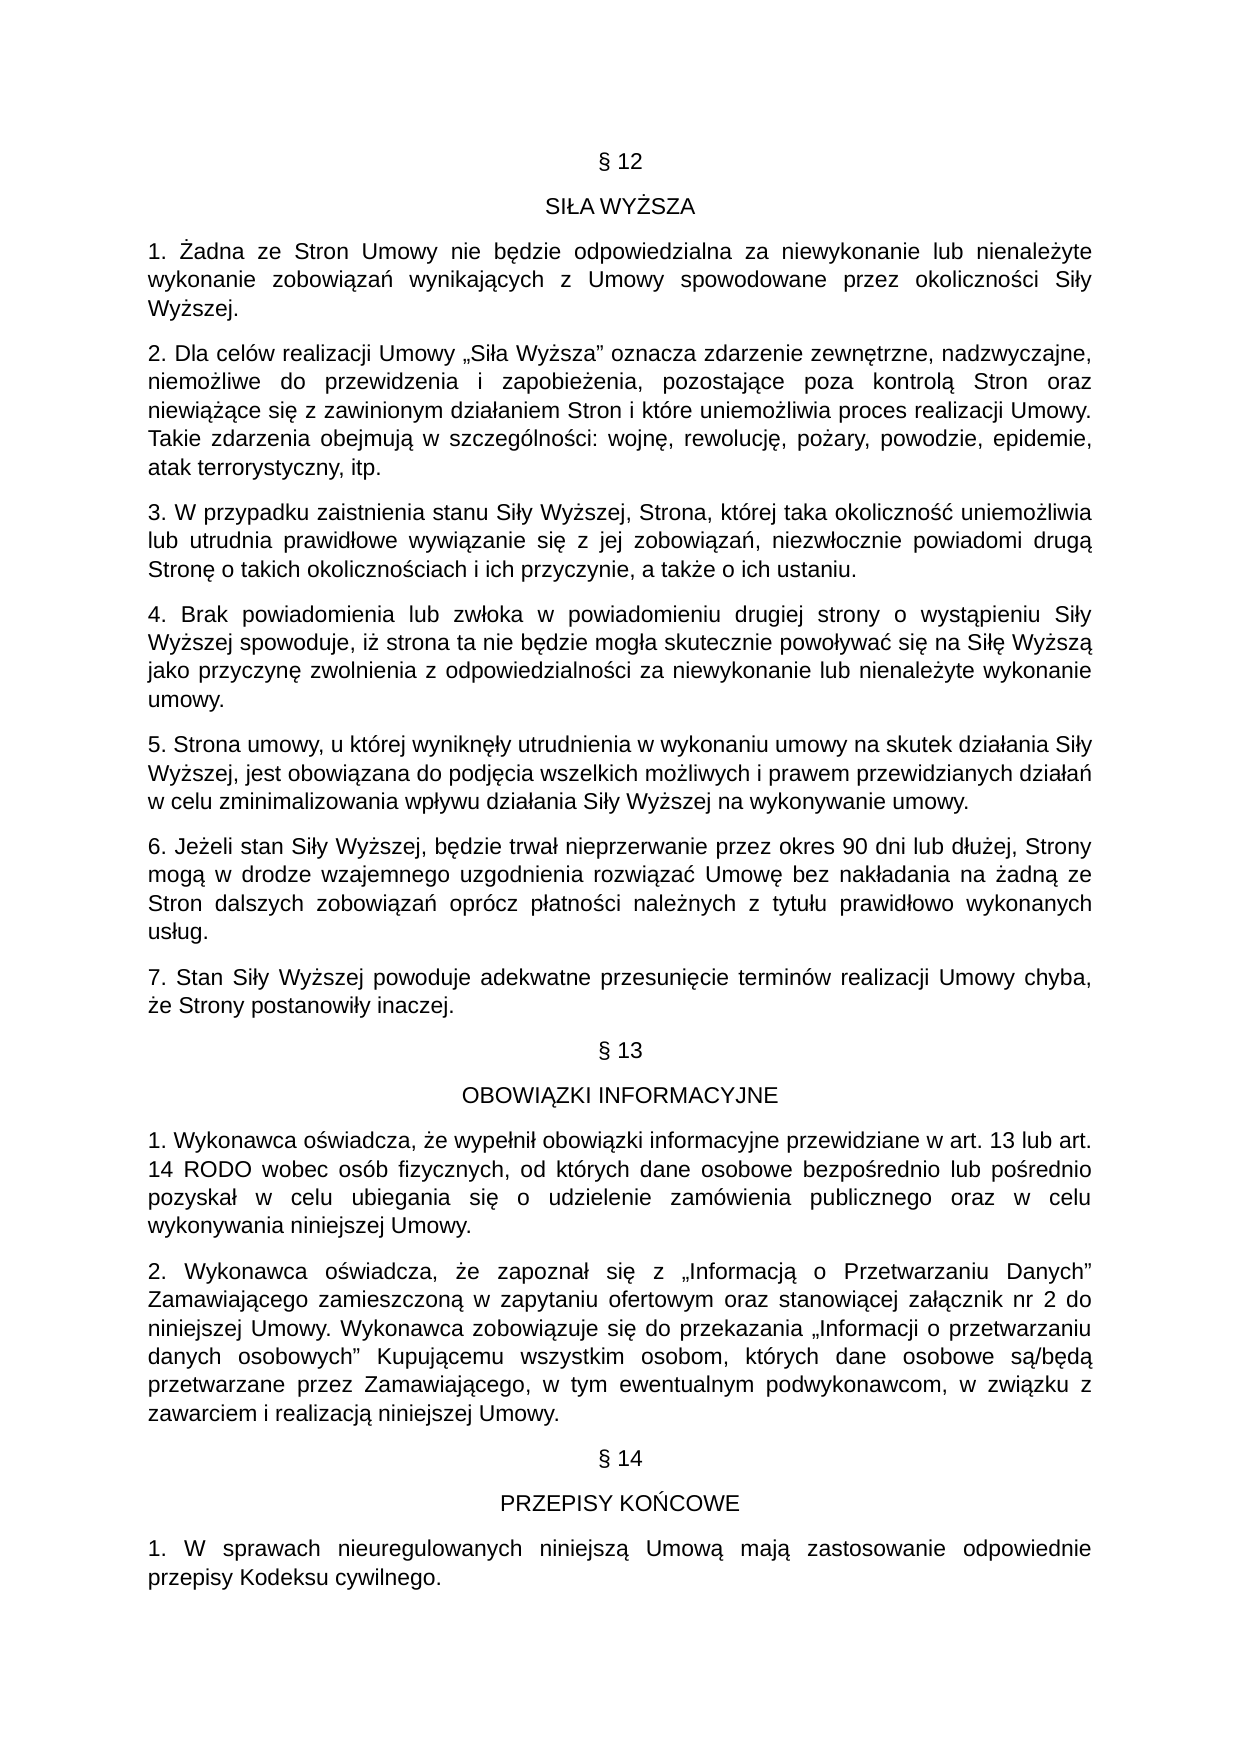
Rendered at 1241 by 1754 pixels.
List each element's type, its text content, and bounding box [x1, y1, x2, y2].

text 7. Stan Siły Wyższej powoduje adekwatne przesunięcie terminów realizacji Umowy chyba, że Strony postanowiły inaczej. [148, 963, 1093, 1018]
text 2. Dla celów realizacji Umowy „Siła Wyższa” oznacza zdarzenie zewnętrzne, nadzwyczajne, niemożliwe do przewidzenia i zapobieżenia, pozostające poza kontrolą Stron oraz niewiążące się z zawinionym działaniem Stron i które uniemożliwia proces realizacji Umowy. Takie zdarzenia obejmują w szczególności: wojnę, rewolucję, pożary, powodzie, epidemie, atak terrorystyczny, itp. [148, 340, 1093, 480]
text 1. Żadna ze Stron Umowy nie będzie odpowiedzialna za niewykonanie lub nienależyte wykonanie zobowiązań wynikających z Umowy spowodowane przez okoliczności Siły Wyższej. [148, 238, 1093, 321]
text 2. Wykonawca oświadcza, że zapoznał się z „Informacją o Przetwarzaniu Danych” Zamawiającego zamieszczoną w zapytaniu ofertowym oraz stanowiącej załącznik nr 2 do niniejszej Umowy. Wykonawca zobowiązuje się do przekazania „Informacji o przetwarzaniu danych osobowych” Kupującemu wszystkim osobom, których dane osobowe są/będą przetwarzane przez Zamawiającego, w tym ewentualnym podwykonawcom, w związku z zawarciem i realizacją niniejszej Umowy. [148, 1258, 1093, 1426]
text OBOWIĄZKI INFORMACYJNE [148, 1082, 1093, 1108]
text § 14 [148, 1445, 1093, 1471]
text 1. Wykonawca oświadcza, że wypełnił obowiązki informacyjne przewidziane w art. 13 lub art. 14 RODO wobec osób fizycznych, od których dane osobowe bezpośrednio lub pośrednio pozyskał w celu ubiegania się o udzielenie zamówienia publicznego oraz w celu wykonywania niniejszej Umowy. [148, 1127, 1093, 1239]
text 5. Strona umowy, u której wyniknęły utrudnienia w wykonaniu umowy na skutek działania Siły Wyższej, jest obowiązana do podjęcia wszelkich możliwych i prawem przewidzianych działań w celu zminimalizowania wpływu działania Siły Wyższej na wykonywanie umowy. [148, 731, 1093, 814]
text 4. Brak powiadomienia lub zwłoka w powiadomieniu drugiej strony o wystąpieniu Siły Wyższej spowoduje, iż strona ta nie będzie mogła skutecznie powoływać się na Siłę Wyższą jako przyczynę zwolnienia z odpowiedzialności za niewykonanie lub nienależyte wykonanie umowy. [148, 601, 1093, 712]
text 3. W przypadku zaistnienia stanu Siły Wyższej, Strona, której taka okoliczność uniemożliwia lub utrudnia prawidłowe wywiązanie się z jej zobowiązań, niezwłocznie powiadomi drugą Stronę o takich okolicznościach i ich przyczynie, a także o ich ustaniu. [148, 499, 1093, 582]
text § 12 [148, 148, 1093, 174]
text PRZEPISY KOŃCOWE [148, 1490, 1093, 1516]
text SIŁA WYŻSZA [148, 193, 1093, 219]
text 1. W sprawach nieuregulowanych niniejszą Umową mają zastosowanie odpowiednie przepisy Kodeksu cywilnego. [148, 1535, 1093, 1590]
text 6. Jeżeli stan Siły Wyższej, będzie trwał nieprzerwanie przez okres 90 dni lub dłużej, Strony mogą w drodze wzajemnego uzgodnienia rozwiązać Umowę bez nakładania na żadną ze Stron dalszych zobowiązań oprócz płatności należnych z tytułu prawidłowo wykonanych usług. [148, 833, 1093, 945]
text § 13 [148, 1037, 1093, 1063]
